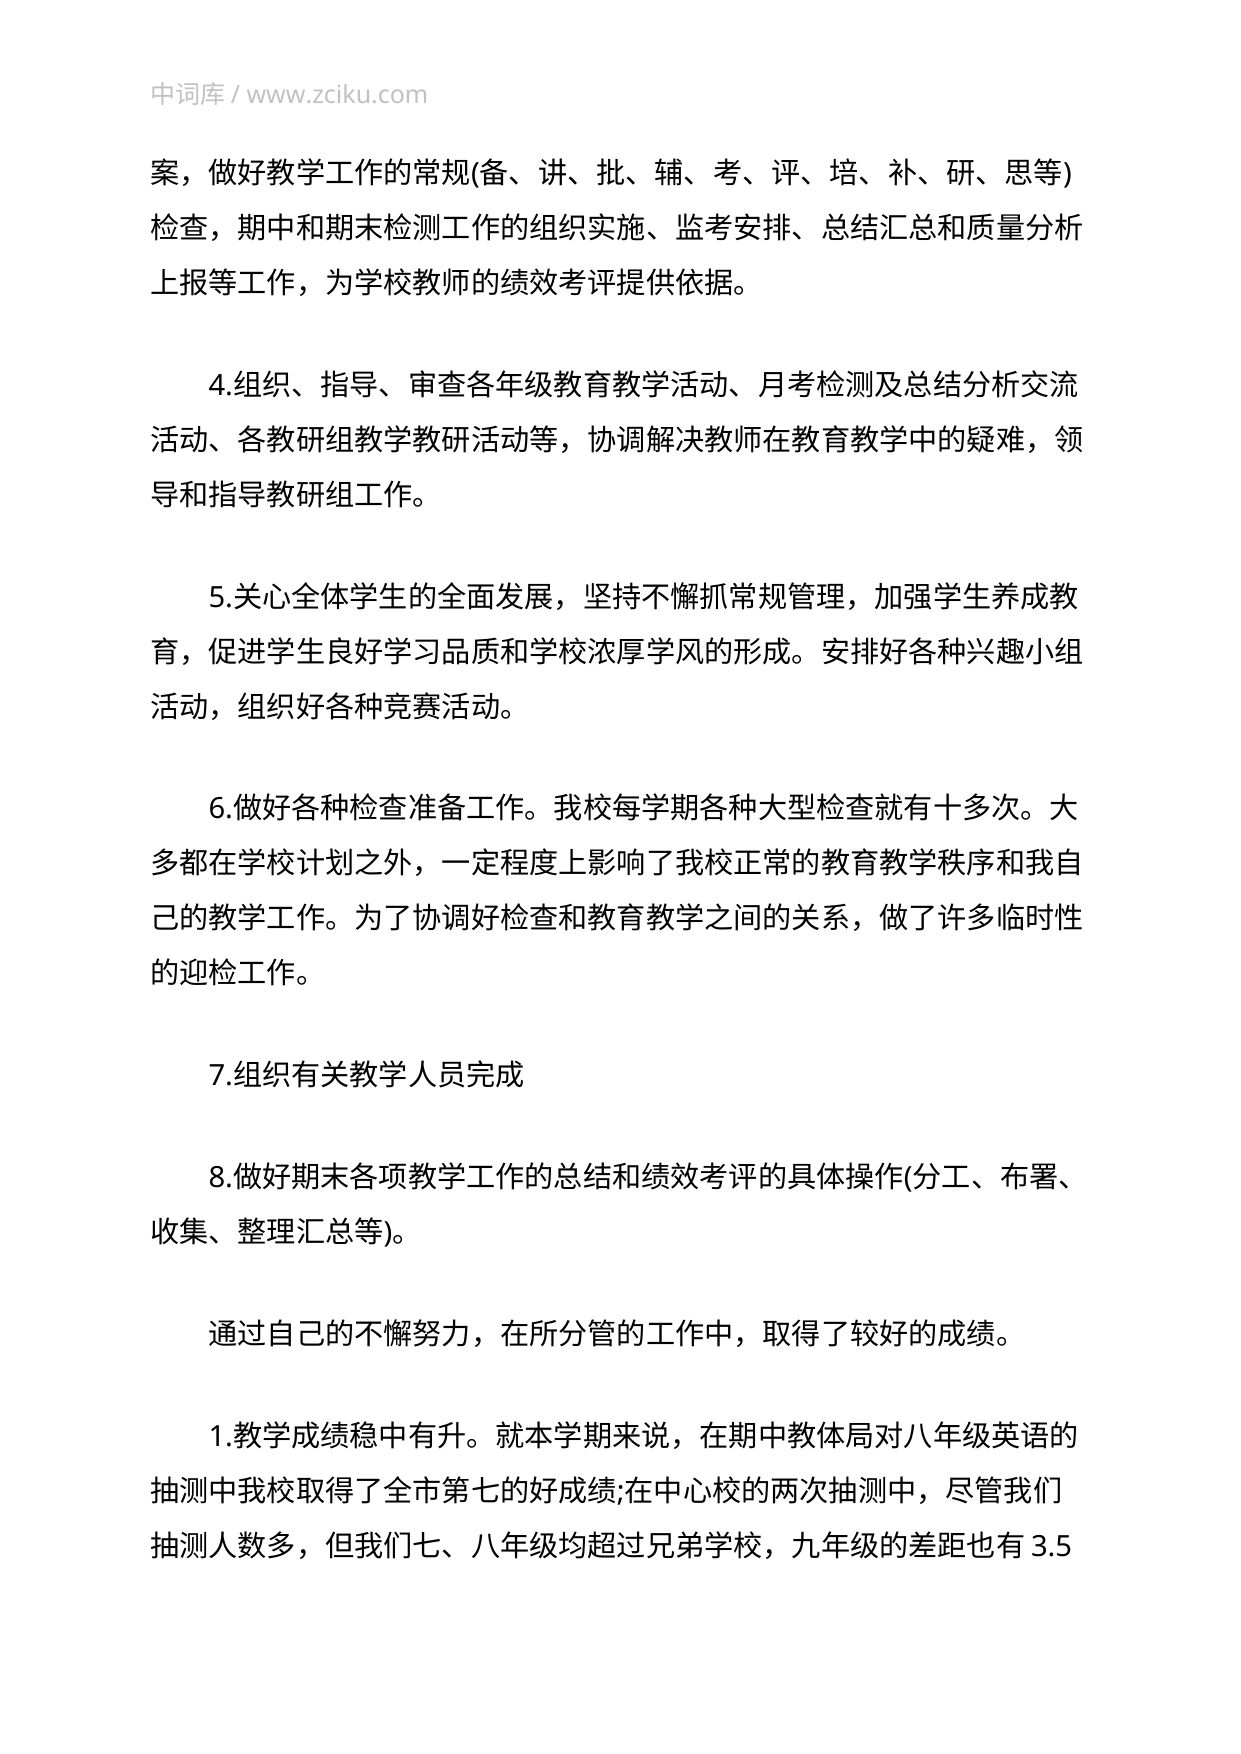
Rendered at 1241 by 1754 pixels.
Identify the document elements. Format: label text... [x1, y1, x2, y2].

text 5.关心全体学生的全面发展，坚持不懈抓常规管理，加强学生养成教育，促进学生良好学习品质和学校浓厚学风的形成。安排好各种兴趣小组活动，组织好各种竞赛活动。 [150, 573, 1090, 726]
text 4.组织、指导、审查各年级教育教学活动、月考检测及总结分析交流活动、各教研组教学教研活动等，协调解决教师在教育教学中的疑难，领导和指导教研组工作。 [150, 362, 1090, 514]
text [150, 1412, 1090, 1565]
text 通过自己的不懈努力，在所分管的工作中，取得了较好的成绩。 [150, 1311, 1090, 1353]
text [150, 150, 1090, 302]
text 8.做好期末各项教学工作的总结和绩效考评的具体操作(分工、布署、收集、整理汇总等)。 [150, 1153, 1090, 1251]
text 7.组织有关教学人员完成 [150, 1052, 1090, 1094]
text 6.做好各种检查准备工作。我校每学期各种大型检查就有十多次。大多都在学校计划之外，一定程度上影响了我校正常的教育教学秩序和我自己的教学工作。为了协调好检查和教育教学之间的关系，做了许多临时性的迎检工作。 [150, 785, 1090, 992]
